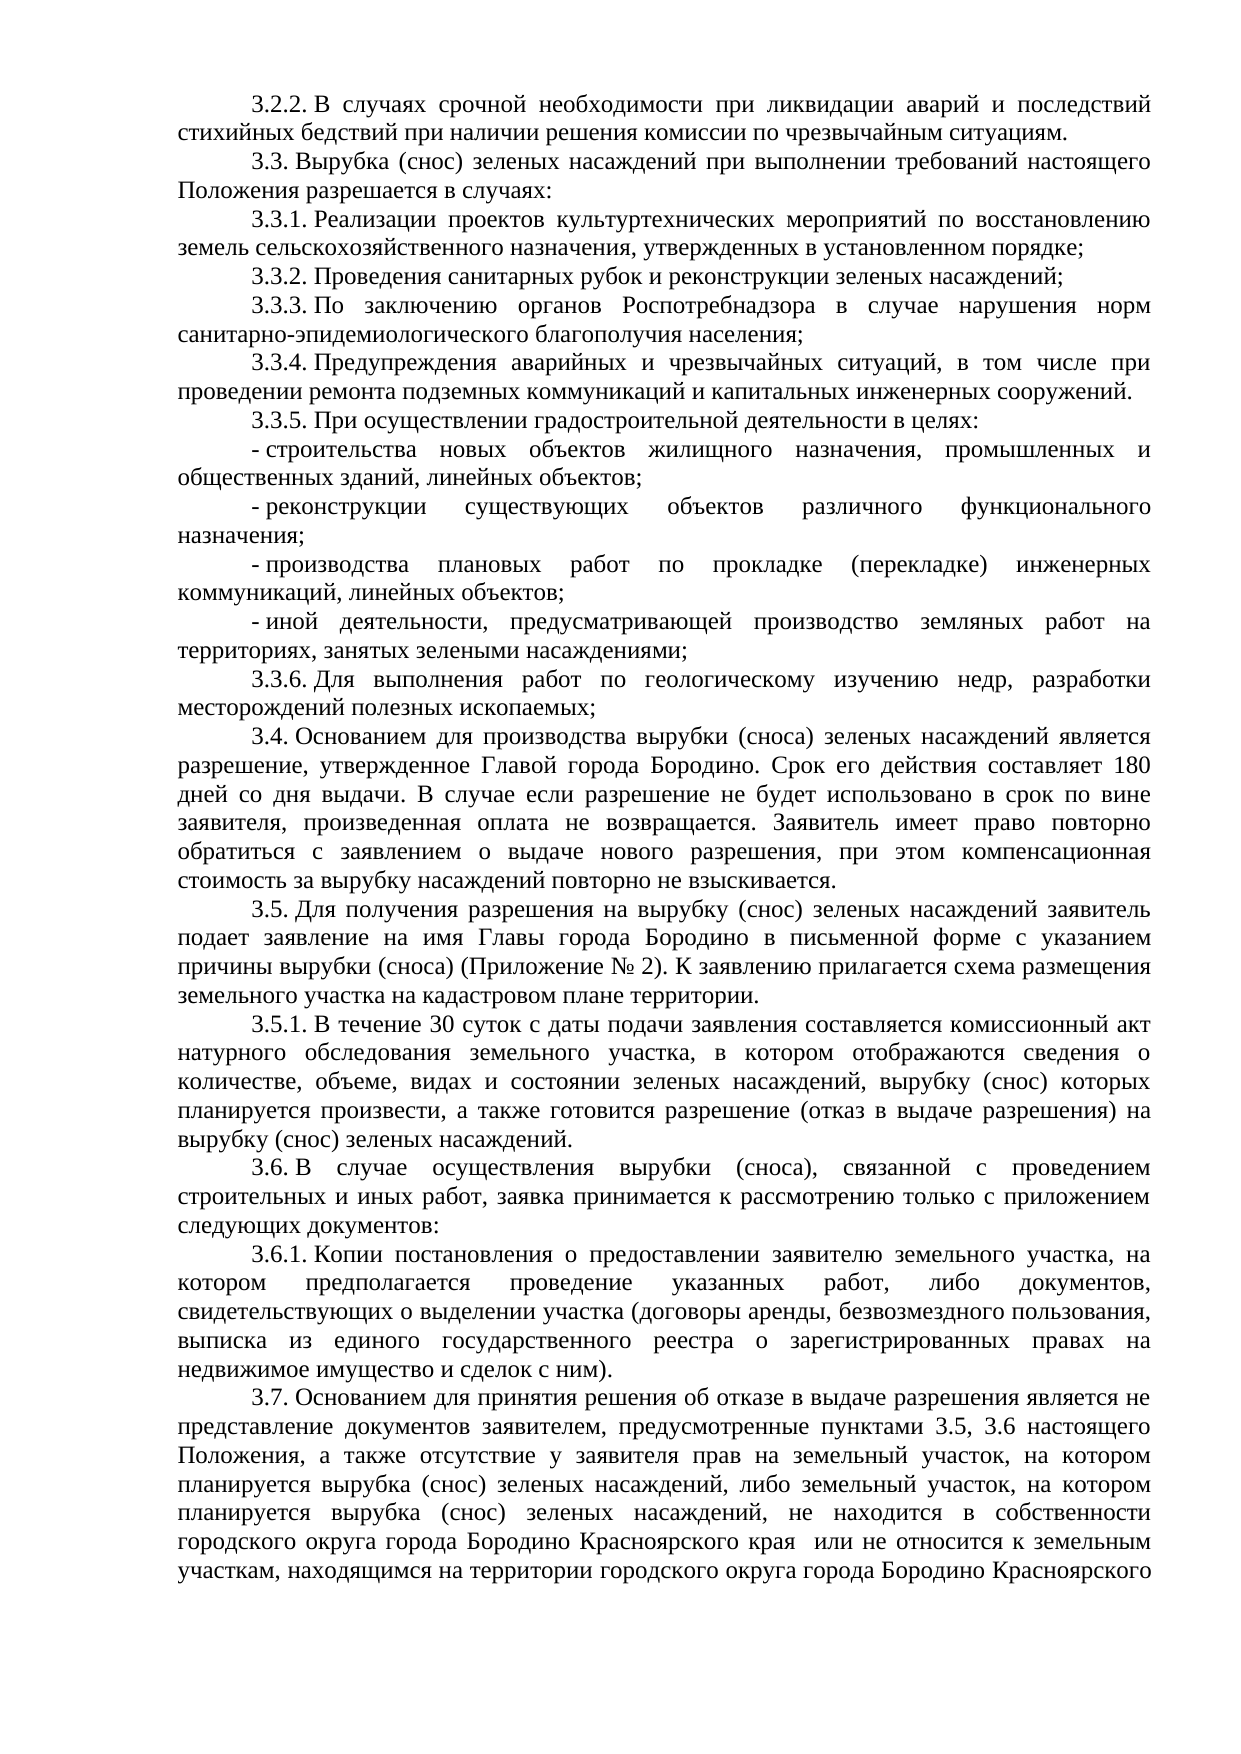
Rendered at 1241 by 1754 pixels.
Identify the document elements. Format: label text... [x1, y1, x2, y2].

text 3.3.6. Для выполнения работ по геологическому изучению недр, разработки месторождений полезных ископаемых; [177, 664, 1152, 721]
text 3.2.2. В случаях срочной необходимости при ликвидации аварий и последствий стихийных бедствий при наличии решения комиссии по чрезвычайным ситуациям. [177, 89, 1152, 146]
text - строительства новых объектов жилищного назначения, промышленных и общественных зданий, линейных объектов; [177, 434, 1152, 491]
text 3.3.5. При осуществлении градостроительной деятельности в целях: [177, 405, 1152, 434]
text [177, 1382, 1152, 1584]
text 3.5. Для получения разрешения на вырубку (снос) зеленых насаждений заявитель подает заявление на имя Главы города Бородино в письменной форме с указанием причины вырубки (сноса) (Приложение № 2). К заявлению прилагается схема размещения земельного участка на кадастровом плане территории. [177, 894, 1152, 1009]
text 3.4. Основанием для производства вырубки (сноса) зеленых насаждений является разрешение, утвержденное Главой города Бородино. Срок его действия составляет 180 дней со дня выдачи. В случае если разрешение не будет использовано в срок по вине заявителя, произведенная оплата не возвращается. Заявитель имеет право повторно обратиться с заявлением о выдаче нового разрешения, при этом компенсационная стоимость за вырубку насаждений повторно не взыскивается. [177, 721, 1152, 894]
text 3.5.1. В течение 30 суток с даты подачи заявления составляется комиссионный акт натурного обследования земельного участка, в котором отображаются сведения о количестве, объеме, видах и состоянии зеленых насаждений, вырубку (снос) которых планируется произвести, а также готовится разрешение (отказ в выдаче разрешения) на вырубку (снос) зеленых насаждений. [177, 1009, 1152, 1152]
text 3.3.3. По заключению органов Роспотребнадзора в случае нарушения норм санитарно-эпидемиологического благополучия населения; [177, 290, 1152, 347]
text - реконструкции существующих объектов различного функционального назначения; [177, 491, 1152, 549]
text - производства плановых работ по прокладке (перекладке) инженерных коммуникаций, линейных объектов; [177, 549, 1152, 606]
text 3.6.1. Копии постановления о предоставлении заявителю земельного участка, на котором предполагается проведение указанных работ, либо документов, свидетельствующих о выделении участка (договоры аренды, безвозмездного пользования, выписка из единого государственного реестра о зарегистрированных правах на недвижимое имущество и сделок с ним). [177, 1239, 1152, 1382]
text 3.3.4. Предупреждения аварийных и чрезвычайных ситуаций, в том числе при проведении ремонта подземных коммуникаций и капитальных инженерных сооружений. [177, 347, 1152, 405]
text - иной деятельности, предусматривающей производство земляных работ на территориях, занятых зелеными насаждениями; [177, 606, 1152, 664]
text 3.3.1. Реализации проектов культуртехнических мероприятий по восстановлению земель сельскохозяйственного назначения, утвержденных в установленном порядке; [177, 204, 1152, 261]
text 3.6. В случае осуществления вырубки (сноса), связанной с проведением строительных и иных работ, заявка принимается к рассмотрению только с приложением следующих документов: [177, 1152, 1152, 1239]
text 3.3.2. Проведения санитарных рубок и реконструкции зеленых насаждений; [177, 261, 1152, 290]
text 3.3. Вырубка (снос) зеленых насаждений при выполнении требований настоящего Положения разрешается в случаях: [177, 146, 1152, 204]
